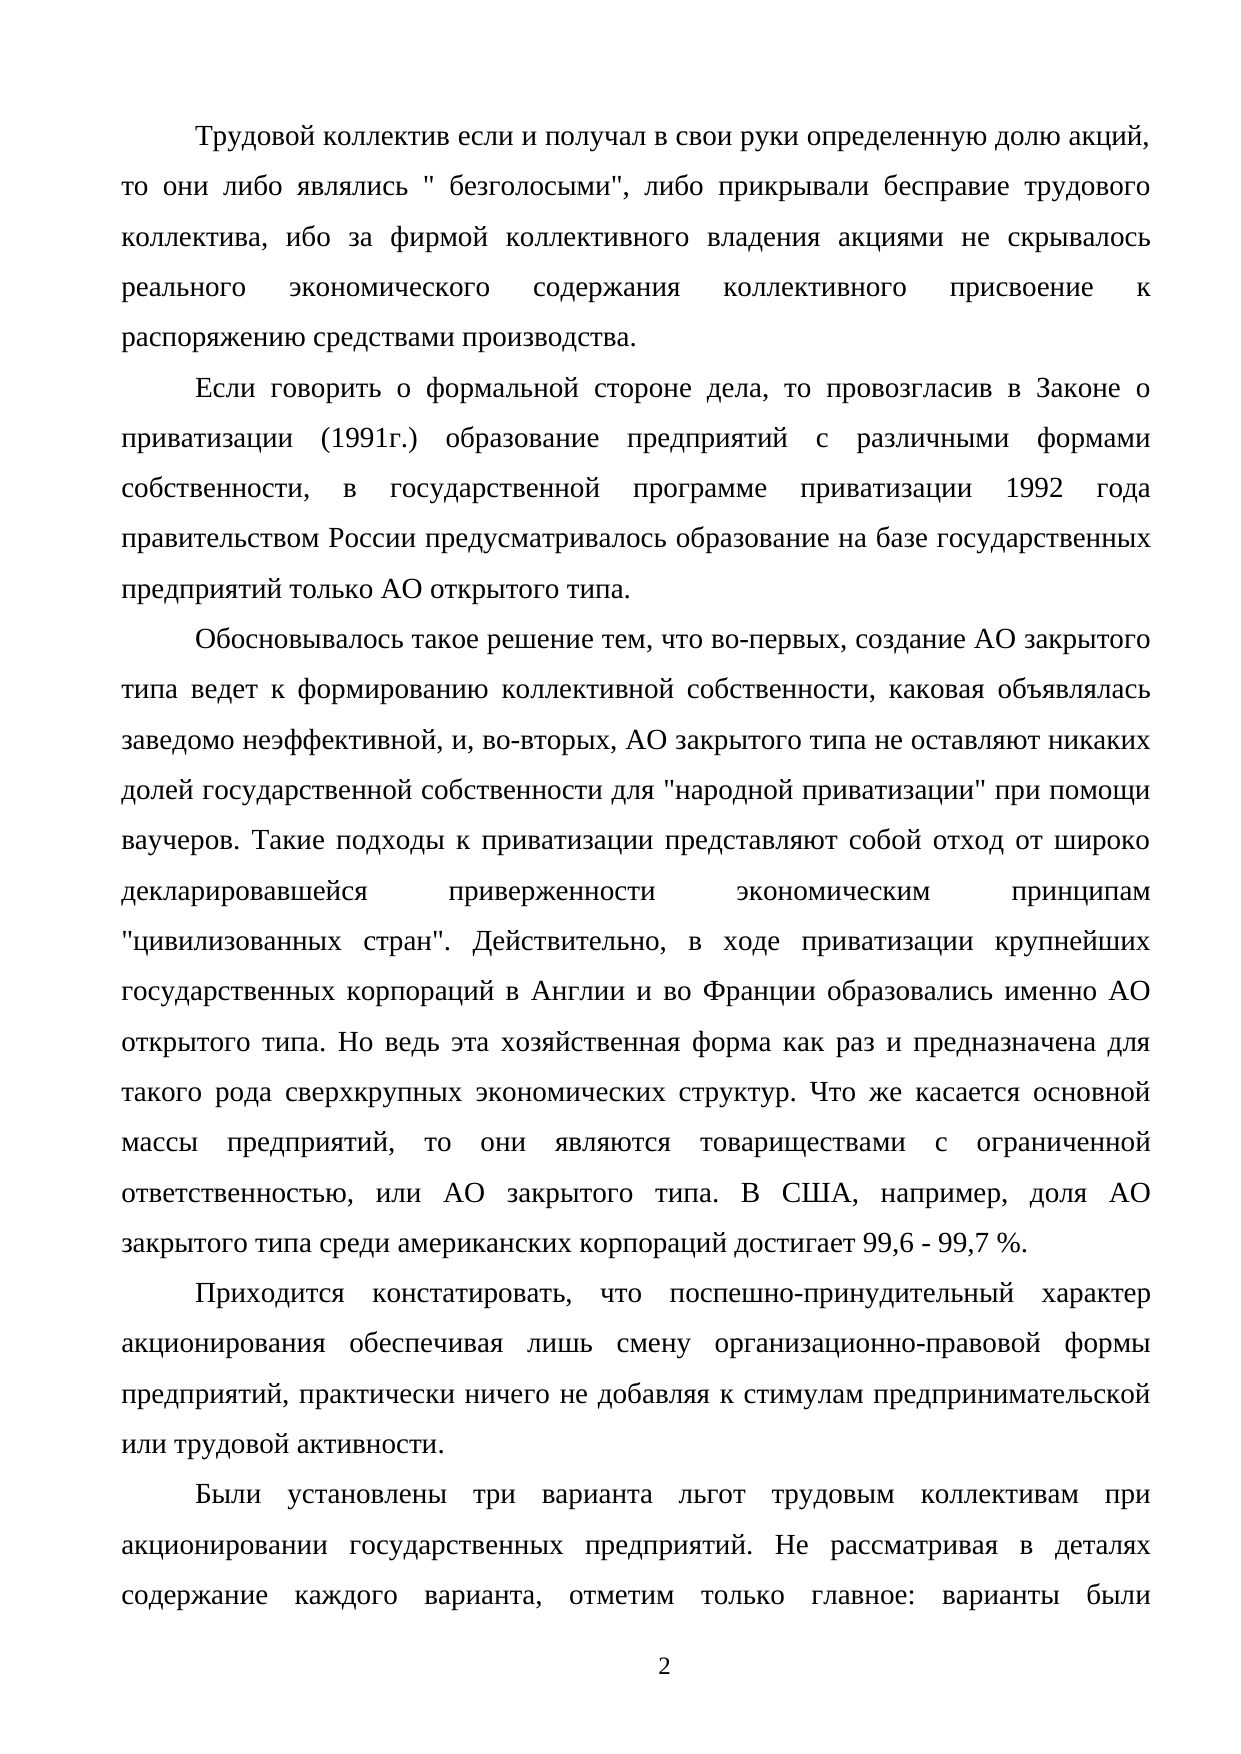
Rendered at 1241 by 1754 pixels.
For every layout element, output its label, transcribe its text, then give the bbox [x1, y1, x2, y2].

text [121, 1477, 1152, 1611]
text Приходится констатировать, что поспешно-принудительный характер акционирования обеспечивая лишь смену организационно-правовой формы предприятий, практически ничего не добавляя к стимулам предпринимательской или трудовой активности. [121, 1275, 1152, 1460]
text Обосновывалось такое решение тем, что во-первых, создание АО закрытого типа ведет к формированию коллективной собственности, каковая объявлялась заведомо неэффективной, и, во-вторых, АО закрытого типа не оставляют никаких долей государственной собственности для "народной приватизации" при помощи ваучеров. Такие подходы к приватизации представляют собой отход от широко декларировавшейся приверженности экономическим принципам "цивилизованных стран". Действительно, в ходе приватизации крупнейших государственных корпораций в Англии и во Франции образовались именно АО открытого типа. Но ведь эта хозяйственная форма как раз и предназначена для такого рода сверхкрупных экономических структур. Что же касается основной массы предприятий, то они являются товариществами с ограниченной ответственностью, или АО закрытого типа. В США, например, доля АО закрытого типа среди американских корпораций достигает 99,6 - 99,7 %. [121, 621, 1152, 1258]
text Трудовой коллектив если и получал в свои руки определенную долю акций, то они либо являлись " безголосыми", либо прикрывали бесправие трудового коллектива, ибо за фирмой коллективного владения акциями не скрывалось реального экономического содержания коллективного присвоение к распоряжению средствами производства. [121, 118, 1152, 353]
text Если говорить о формальной стороне дела, то провозгласив в Законе о приватизации (1991г.) образование предприятий с различными формами собственности, в государственной программе приватизации 1992 года правительством России предусматривалось образование на базе государственных предприятий только АО открытого типа. [121, 370, 1152, 604]
